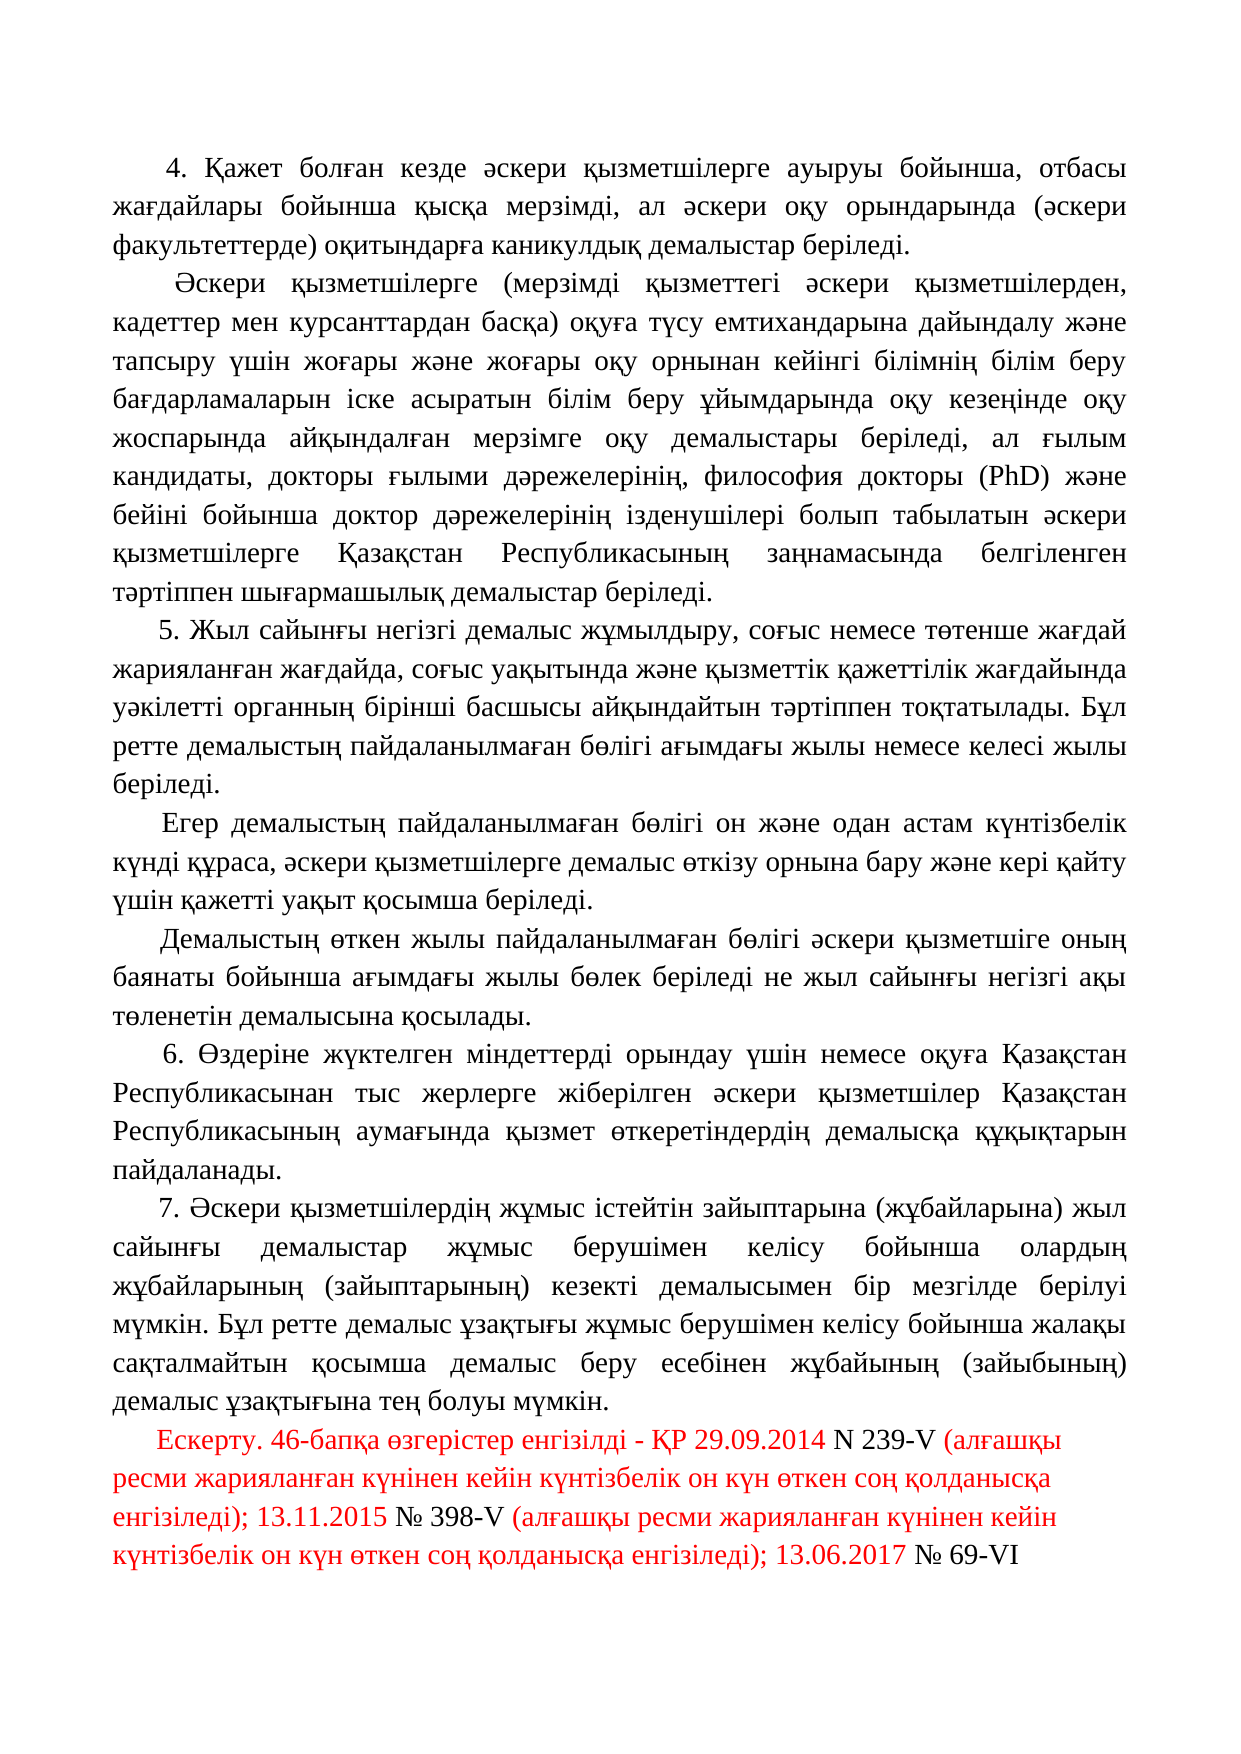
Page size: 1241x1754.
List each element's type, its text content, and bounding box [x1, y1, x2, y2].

text 4. Қажет болған кезде әскери қызметшілерге ауыруы бойынша, отбасы жағдайлары бойынша қысқа мерзімді, ал әскери оқу орындарында (әскери факультеттерде) оқитындарға каникулдық демалыстар беріледі. [112, 150, 1128, 261]
text 7. Əскери қызметшілердің жұмыс істейтін зайыптарына (жұбайларына) жыл сайынғы демалыстар жұмыс берушімен келісу бойынша олардың жұбайларының (зайыптарының) кезекті демалысымен бір мезгілде берілуі мүмкін. Бұл ретте демалыс ұзақтығы жұмыс берушімен келісу бойынша жалақы сақталмайтын қосымша демалыс беру есебінен жұбайының (зайыбының) демалыс ұзақтығына тең болуы мүмкін. [112, 1191, 1128, 1417]
text Əскери қызметшілерге (мерзімді қызметтегі əскери қызметшілерден, кадеттер мен курсанттардан басқа) оқуға түсу емтихандарына дайындалу жəне тапсыру үшін жоғары жəне жоғары оқу орнынан кейінгі білімнің білім беру бағдарламаларын іске асыратын білім беру ұйымдарында оқу кезеңінде оқу жоспарында айқындалған мерзімге оқу демалыстары беріледі, ал ғылым кандидаты, докторы ғылыми дəрежелерінің, философия докторы (PhD) жəне бейіні бойынша доктор дəрежелерінің ізденушілері болып табылатын əскери қызметшілерге Қазақстан Республикасының заңнамасында белгіленген тəртіппен шығармашылық демалыстар беріледі. [112, 266, 1128, 607]
text Демалыстың өткен жылы пайдаланылмаған бөлігі əскери қызметшіге оның баянаты бойынша ағымдағы жылы бөлек беріледі не жыл сайынғы негізгі ақы төленетін демалысына қосылады. [112, 921, 1128, 1031]
text 6. Өздеріне жүктелген міндеттерді орындау үшін немесе оқуға Қазақстан Республикасынан тыс жерлерге жіберілген әскери қызметшілер Қазақстан Республикасының аумағында қызмет өткеретіндердің демалысқа құқықтарын пайдаланады. [112, 1036, 1128, 1186]
text 5. Жыл сайынғы негізгі демалыс жұмылдыру, соғыс немесе төтенше жағдай жарияланған жағдайда, соғыс уақытында және қызметтік қажеттілік жағдайында уәкілетті органның бірінші басшысы айқындайтын тәртіппен тоқтатылады. Бұл ретте демалыстың пайдаланылмаған бөлігі ағымдағы жылы немесе келесі жылы беріледі. [112, 612, 1128, 800]
text Егер демалыстың пайдаланылмаған бөлігі он және одан астам күнтізбелік күнді құраса, әскери қызметшілерге демалыс өткізу орнына бару және кері қайту үшін қажетті уақыт қосымша беріледі. [112, 805, 1128, 916]
